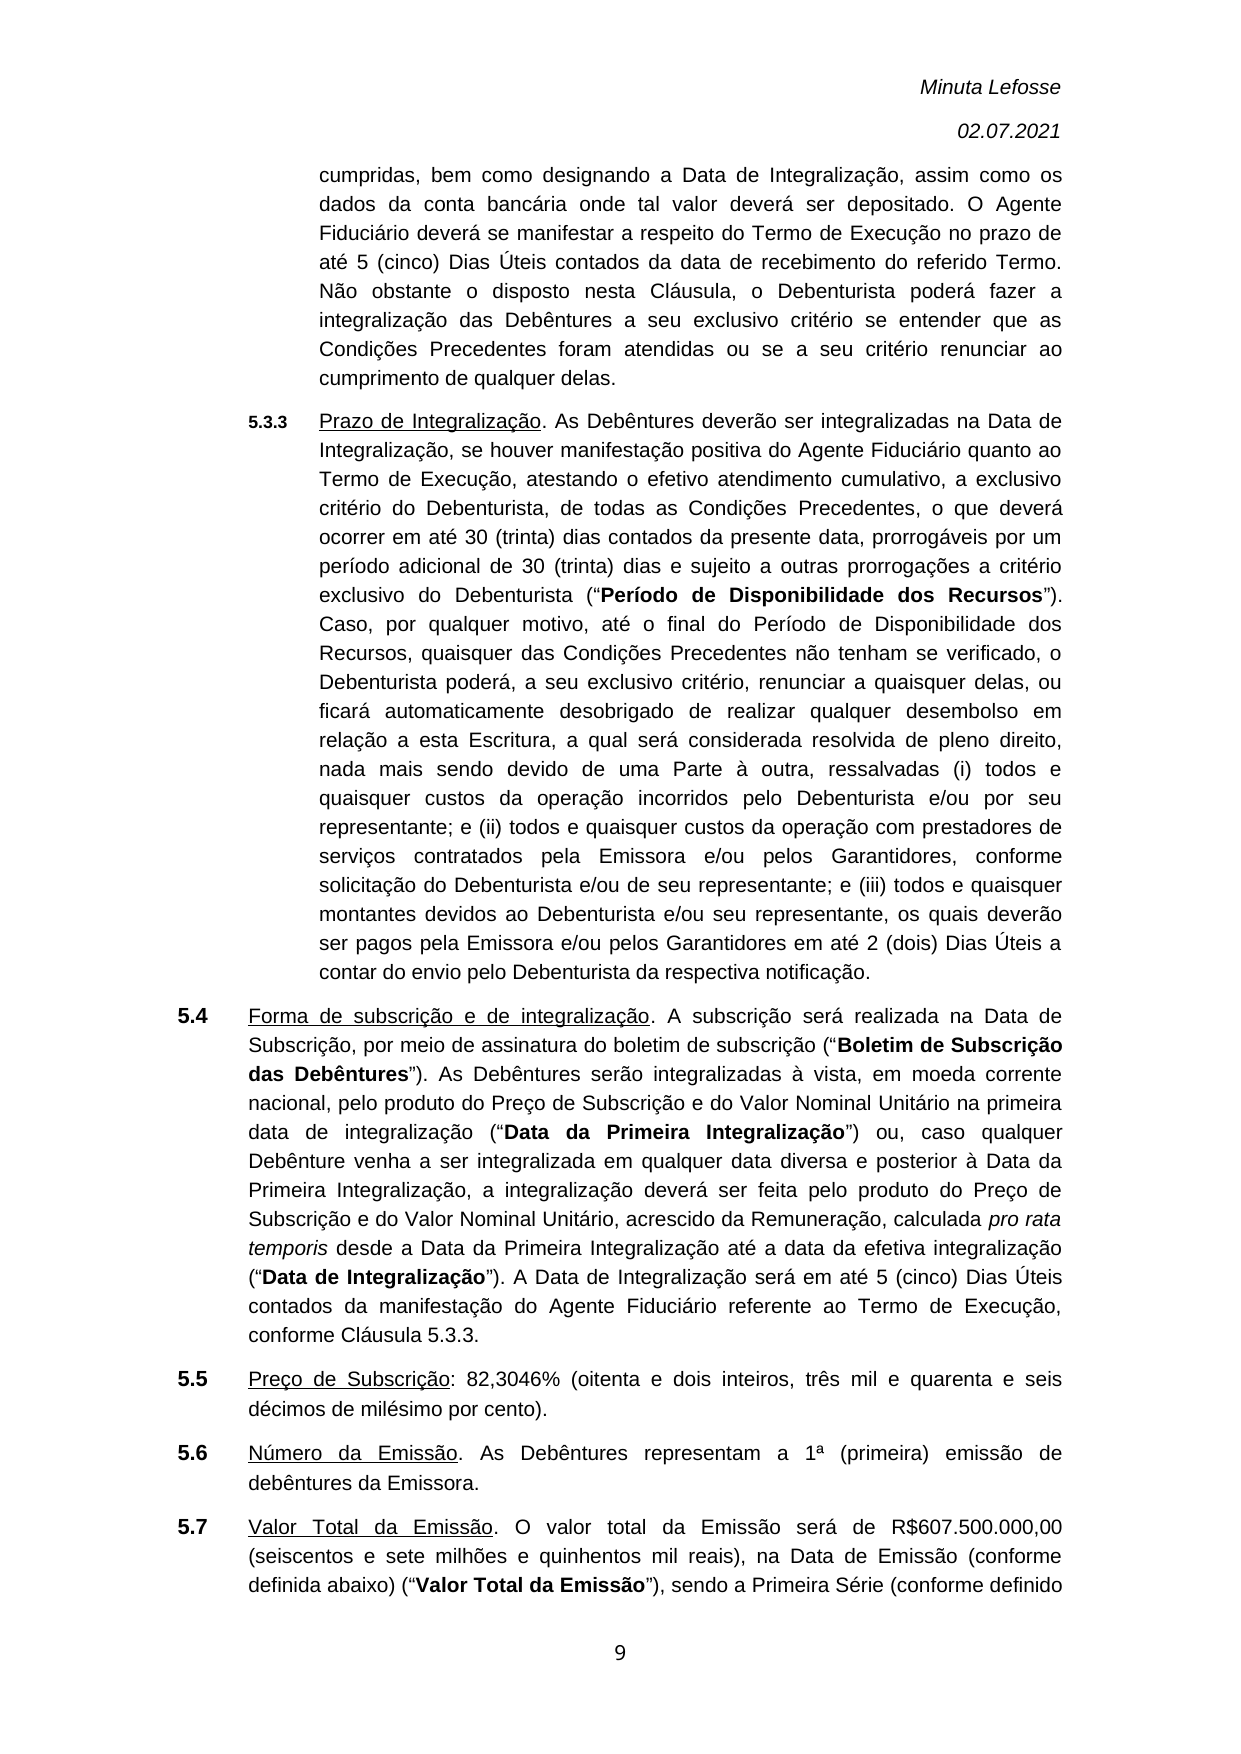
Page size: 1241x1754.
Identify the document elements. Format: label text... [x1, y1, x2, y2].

text Forma de subscrição e de integralização. A subscrição será realizada na Data de Subscrição, por meio de assinatura do boletim de subscrição (“Boletim de Subscrição das Debêntures”). As Debêntures serão integralizadas à vista, em moeda corrente nacional, pelo produto do Preço de Subscrição e do Valor Nominal Unitário na primeira data de integralização (“Data da Primeira Integralização”) ou, caso qualquer Debênture venha a ser integralizada em qualquer data diversa e posterior à Data da Primeira Integralização, a integralização deverá ser feita pelo produto do Preço de Subscrição e do Valor Nominal Unitário, acrescido da Remuneração, calculada pro rata temporis desde a Data da Primeira Integralização até a data da efetiva integralização (“Data de Integralização”). A Data de Integralização será em até 5 (cinco) Dias Úteis contados da manifestação do Agente Fiduciário referente ao Termo de Execução, conforme Cláusula 5.3.3. [177, 1003, 1063, 1347]
text Número da Emissão. As Debêntures representam a 1ª (primeira) emissão de debêntures da Emissora. [177, 1440, 1063, 1494]
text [248, 163, 1063, 390]
text Preço de Subscrição: 82,3046% (oitenta e dois inteiros, três mil e quarenta e seis décimos de milésimo por cento). [177, 1366, 1063, 1421]
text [177, 1514, 1063, 1597]
text Prazo de Integralização. As Debêntures deverão ser integralizadas na Data de Integralização, se houver manifestação positiva do Agente Fiduciário quanto ao Termo de Execução, atestando o efetivo atendimento cumulativo, a exclusivo critério do Debenturista, de todas as Condições Precedentes, o que deverá ocorrer em até 30 (trinta) dias contados da presente data, prorrogáveis por um período adicional de 30 (trinta) dias e sujeito a outras prorrogações a critério exclusivo do Debenturista (“Período de Disponibilidade dos Recursos”). Caso, por qualquer motivo, até o final do Período de Disponibilidade dos Recursos, quaisquer das Condições Precedentes não tenham se verificado, o Debenturista poderá, a seu exclusivo critério, renunciar a quaisquer delas, ou ficará automaticamente desobrigado de realizar qualquer desembolso em relação a esta Escritura, a qual será considerada resolvida de pleno direito, nada mais sendo devido de uma Parte à outra, ressalvadas (i) todos e quaisquer custos da operação incorridos pelo Debenturista e/ou por seu representante; e (ii) todos e quaisquer custos da operação com prestadores de serviços contratados pela Emissora e/ou pelos Garantidores, conforme solicitação do Debenturista e/ou de seu representante; e (iii) todos e quaisquer montantes devidos ao Debenturista e/ou seu representante, os quais deverão ser pagos pela Emissora e/ou pelos Garantidores em até 2 (dois) Dias Úteis a contar do envio pelo Debenturista da respectiva notificação. [248, 409, 1063, 983]
